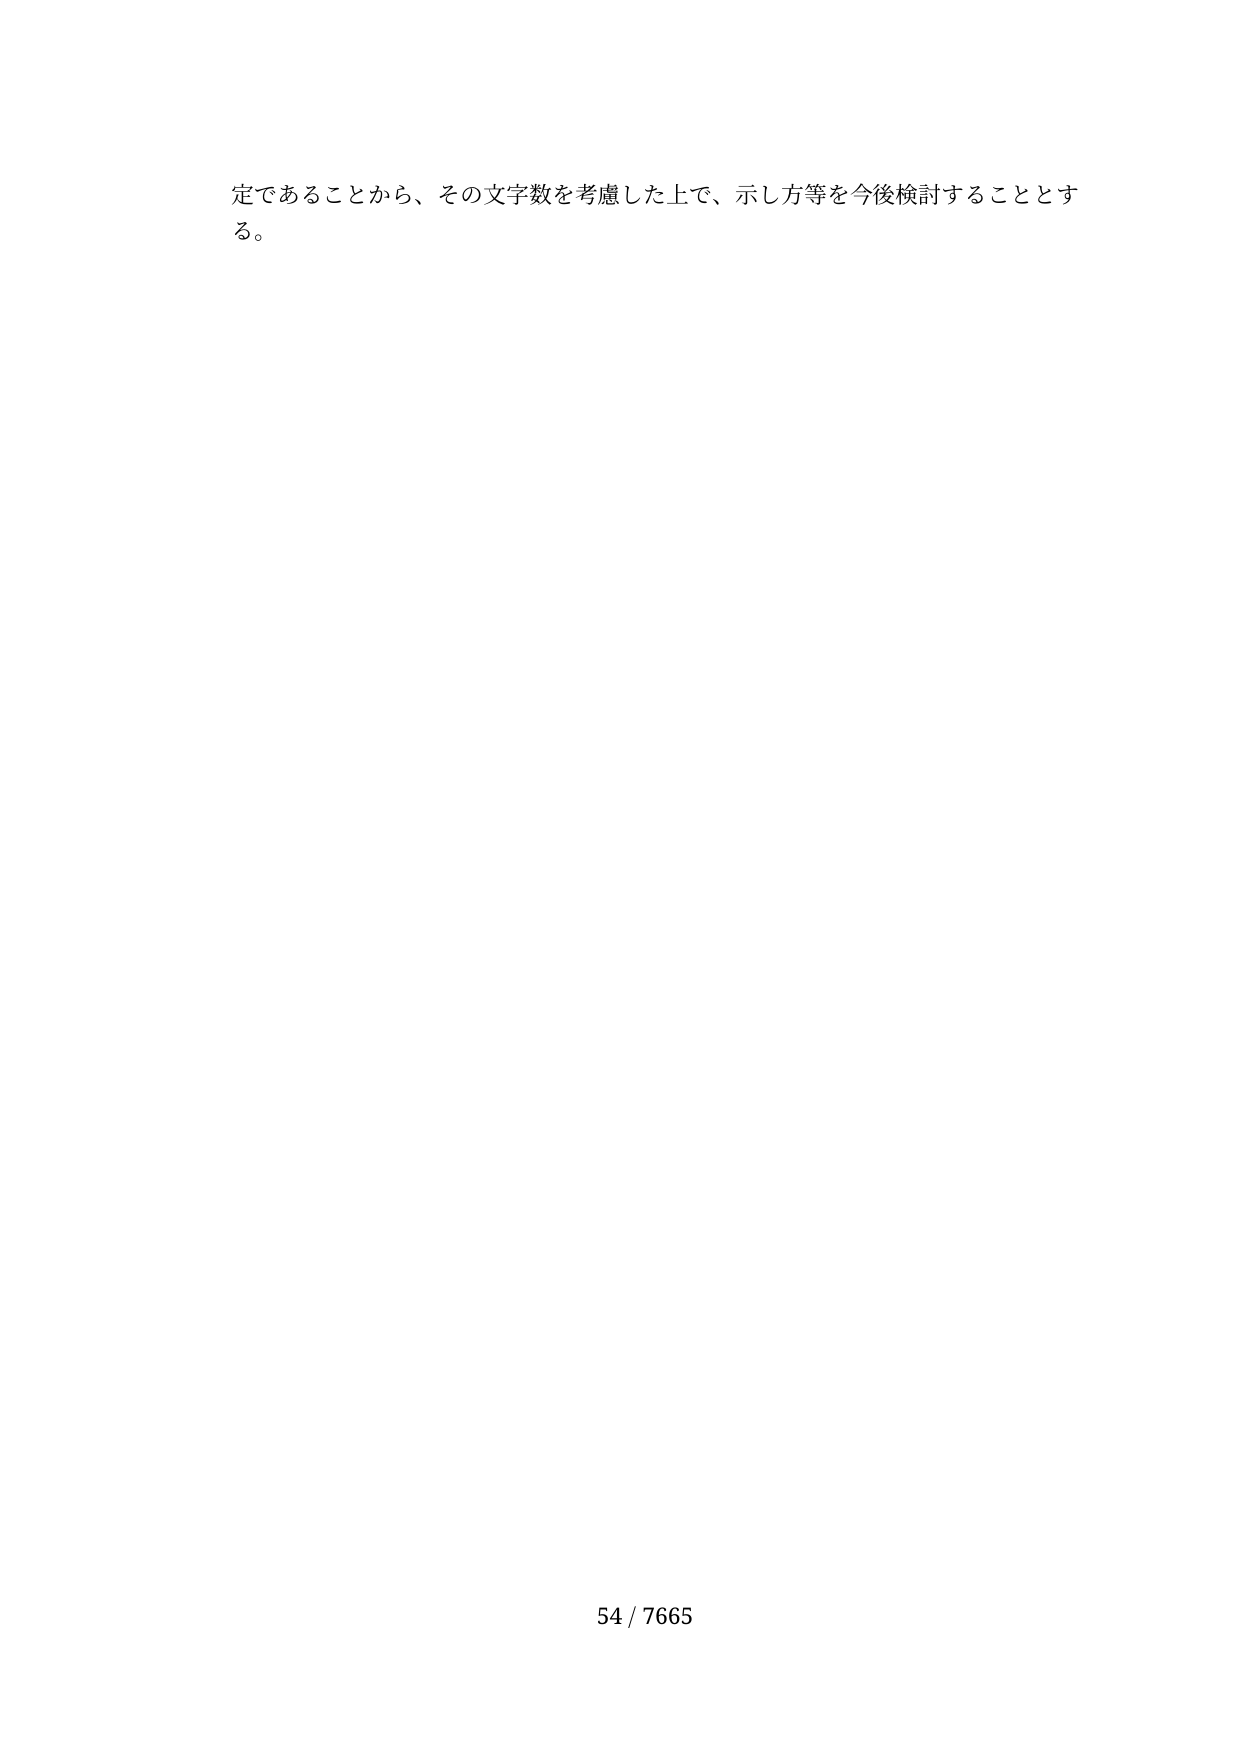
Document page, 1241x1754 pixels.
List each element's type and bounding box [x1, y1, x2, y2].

list [231, 177, 1092, 246]
